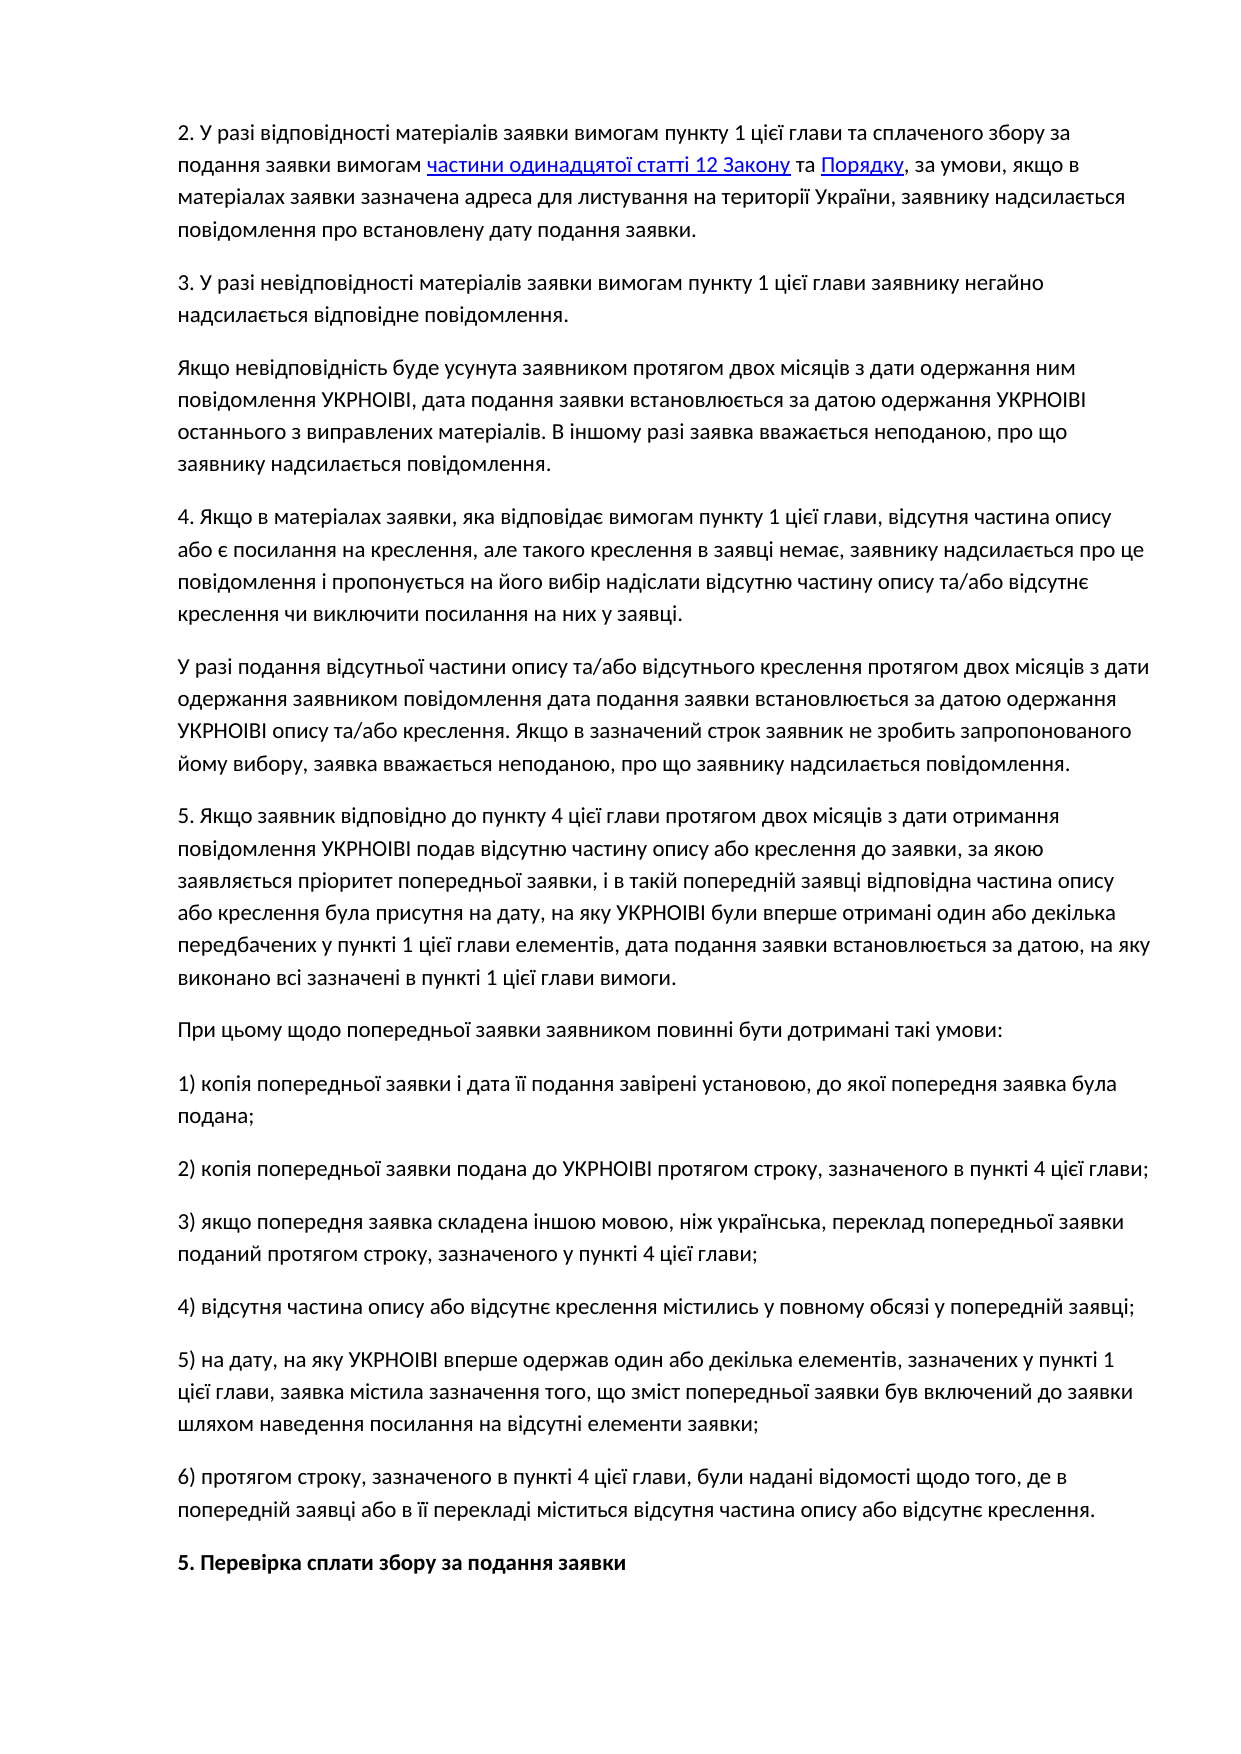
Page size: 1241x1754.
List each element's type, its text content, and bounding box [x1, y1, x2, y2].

text 3) якщо попередня заявка складена іншою мовою, ніж українська, переклад попередньої заявки поданий протягом строку, зазначеного у пункті 4 цієї глави; [177, 1207, 1152, 1267]
text 5) на дату, на яку УКРНОІВІ вперше одержав один або декілька елементів, зазначених у пункті 1 цієї глави, заявка містила зазначення того, що зміст попередньої заявки був включений до заявки шляхом наведення посилання на відсутні елементи заявки; [177, 1345, 1152, 1437]
text При цьому щодо попередньої заявки заявником повинні бути дотримані такі умови: [177, 1016, 1152, 1044]
text 5. Якщо заявник відповідно до пункту 4 цієї глави протягом двох місяців з дати отримання повідомлення УКРНОІВІ подав відсутню частину опису або креслення до заявки, за якою заявляється пріоритет попередньої заявки, і в такій попередній заявці відповідна частина опису або креслення була присутня на дату, на яку УКРНОІВІ були вперше отримані один або декілька передбачених у пункті 1 цієї глави елементів, дата подання заявки встановлюється за датою, на яку виконано всі зазначені в пункті 1 цієї глави вимоги. [177, 802, 1152, 991]
text 3. У разі невідповідності матеріалів заявки вимогам пункту 1 цієї глави заявнику негайно надсилається відповідне повідомлення. [177, 268, 1152, 328]
text 2. У разі відповідності матеріалів заявки вимогам пункту 1 цієї глави та сплаченого збору за подання заявки вимогам частини одинадцятої статті 12 Закону та Порядку, за умови, якщо в матеріалах заявки зазначена адреса для листування на території України, заявнику надсилається повідомлення про встановлену дату подання заявки. [177, 118, 1152, 243]
text 6) протягом строку, зазначеного в пункті 4 цієї глави, були надані відомості щодо того, де в попередній заявці або в її перекладі міститься відсутня частина опису або відсутнє креслення. [177, 1462, 1152, 1523]
text Якщо невідповідність буде усунута заявником протягом двох місяців з дати одержання ним повідомлення УКРНОІВІ, дата подання заявки встановлюється за датою одержання УКРНОІВІ останнього з виправлених матеріалів. В іншому разі заявка вважається неподаною, про що заявнику надсилається повідомлення. [177, 353, 1152, 477]
text 1) копія попередньої заявки і дата її подання завірені установою, до якої попередня заявка була подана; [177, 1069, 1152, 1129]
text 2) копія попередньої заявки подана до УКРНОІВІ протягом строку, зазначеного в пункті 4 цієї глави; [177, 1154, 1152, 1182]
text 4. Якщо в матеріалах заявки, яка відповідає вимогам пункту 1 цієї глави, відсутня частина опису або є посилання на креслення, але такого креслення в заявці немає, заявнику надсилається про це повідомлення і пропонується на його вибір надіслати відсутню частину опису та/або відсутнє креслення чи виключити посилання на них у заявці. [177, 502, 1152, 627]
text 4) відсутня частина опису або відсутнє креслення містились у повному обсязі у попередній заявці; [177, 1292, 1152, 1320]
text У разі подання відсутньої частини опису та/або відсутнього креслення протягом двох місяців з дати одержання заявником повідомлення дата подання заявки встановлюється за датою одержання УКРНОІВІ опису та/або креслення. Якщо в зазначений строк заявник не зробить запропонованого йому вибору, заявка вважається неподаною, про що заявнику надсилається повідомлення. [177, 652, 1152, 777]
text 5. Перевірка сплати збору за подання заявки [177, 1548, 1152, 1576]
